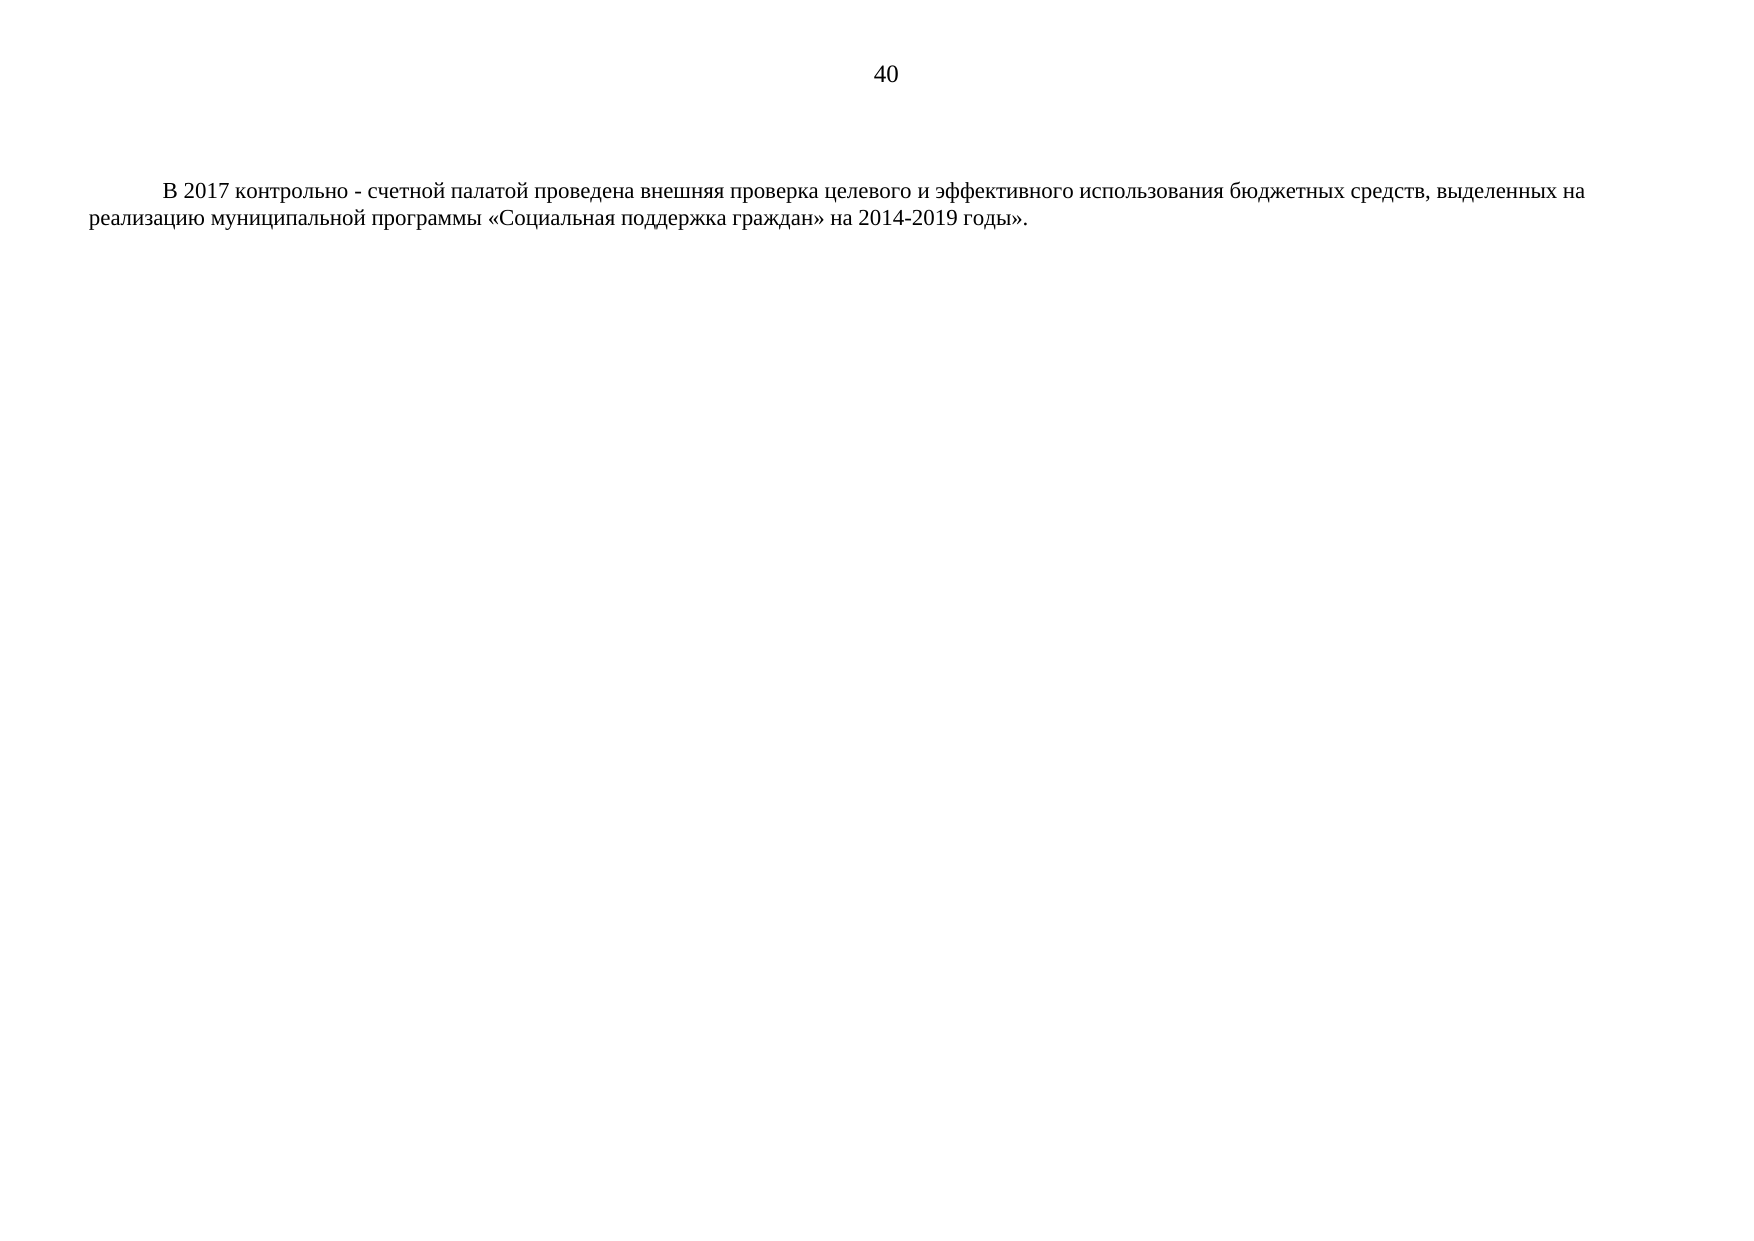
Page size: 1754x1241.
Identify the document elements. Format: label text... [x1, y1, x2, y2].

text В 2017 контрольно - счетной палатой проведена внешняя проверка целевого и эффективного использования бюджетных средств, выделенных на реализацию муниципальной программы «Социальная поддержка граждан» на 2014-2019 годы». [89, 177, 1683, 230]
